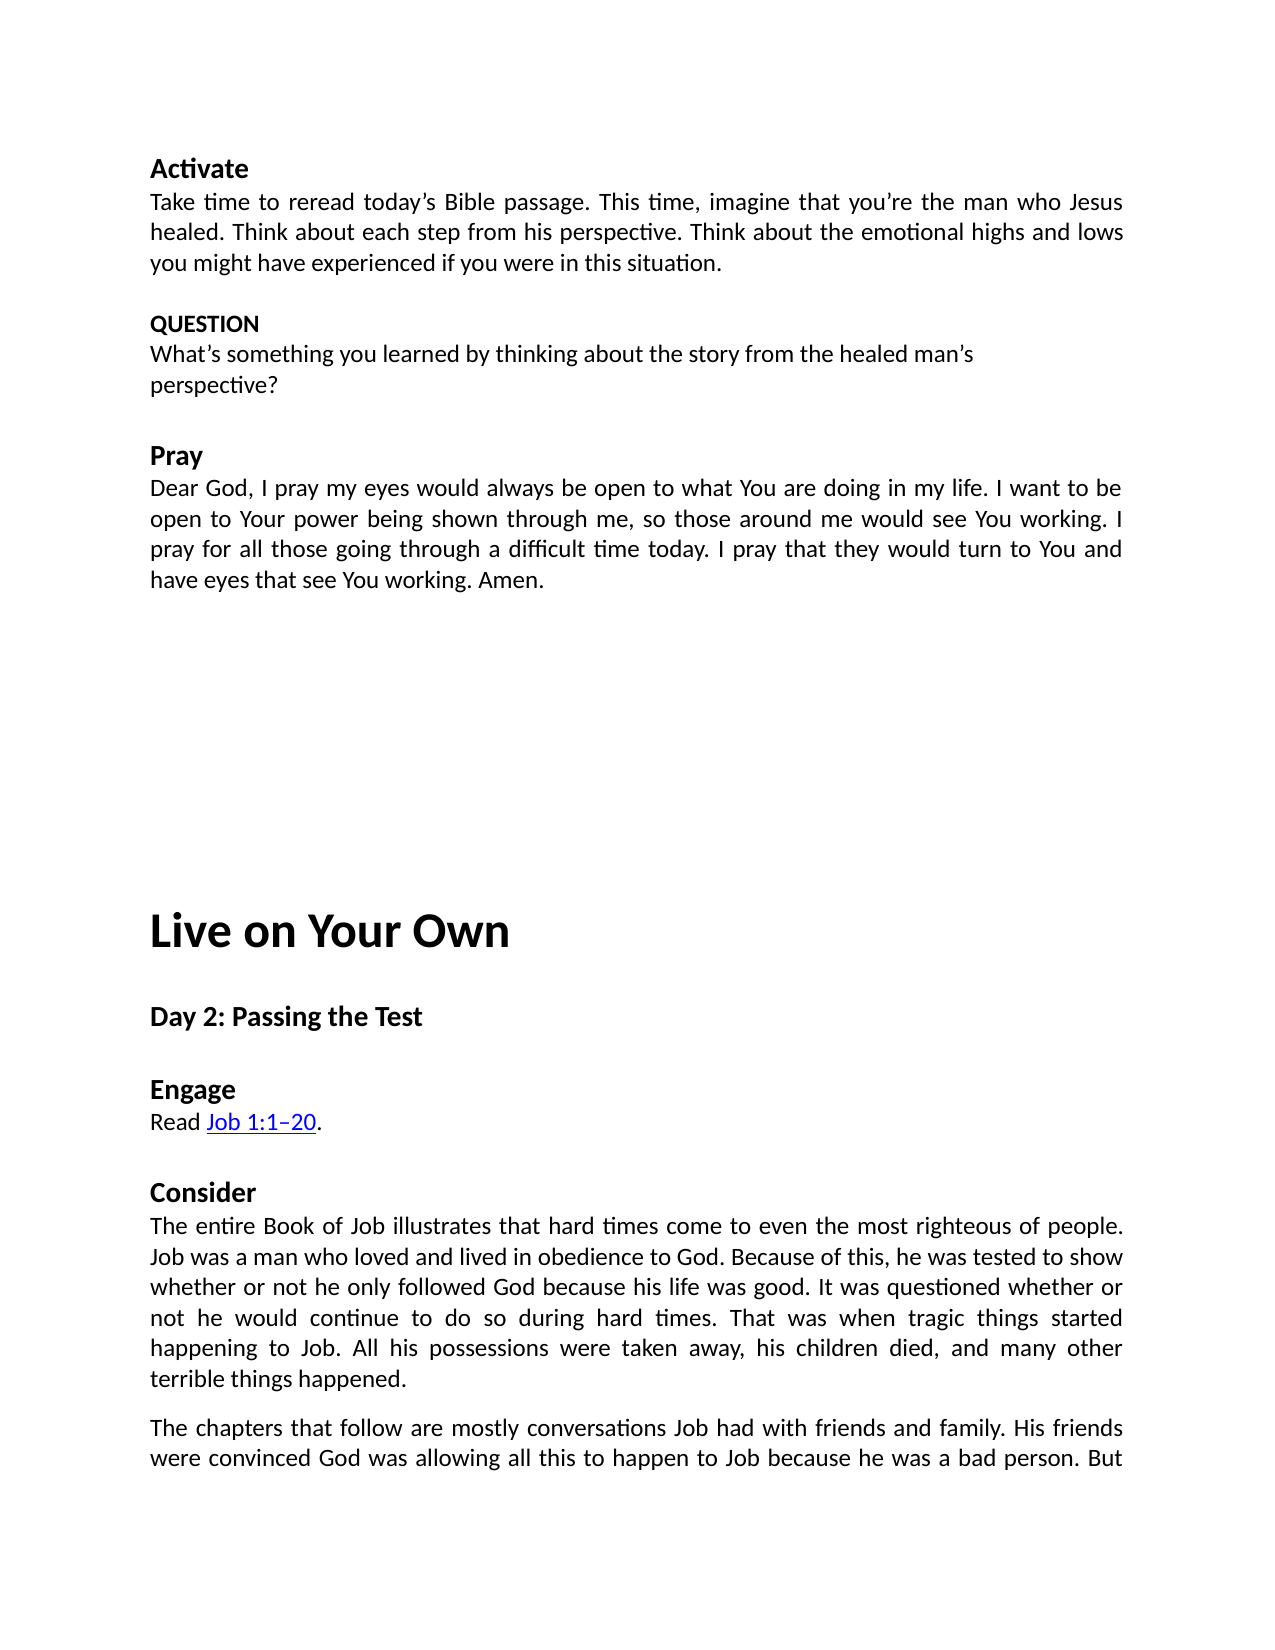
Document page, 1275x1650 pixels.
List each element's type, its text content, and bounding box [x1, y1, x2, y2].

table_header QUESTION What’s something you learned by thinking about the story from the healed man’s perspective? [150, 277, 1050, 399]
text Dear God, I pray my eyes would always be open to what You are doing in my life. I want to be open to Your power being shown through me, so those around me would see You working. I pray for all those going through a difficult time today. I pray that they would turn to You and have eyes that see You working. Amen. [150, 472, 1125, 594]
text Read Job 1:1–20. [150, 1107, 1125, 1137]
text Consider [150, 1174, 1125, 1210]
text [150, 1412, 1125, 1473]
text Pray [150, 437, 1125, 472]
text The entire Book of Job illustrates that hard times come to even the most righteous of people. Job was a man who loved and lived in obedience to God. Because of this, he was tested to show whether or not he only followed God because his life was good. It was questioned whether or not he would continue to do so during hard times. That was when tragic things started happening to Job. All his possessions were taken away, his children died, and many other terrible things happened. [150, 1210, 1125, 1393]
text Take time to reread today’s Bible passage. This time, imagine that you’re the man who Jesus healed. Think about each step from his perspective. Think about the emotional highs and lows you might have experienced if you were in this situation. [150, 186, 1125, 277]
text Live on Your Own [150, 899, 1125, 960]
text Day 2: Passing the Test [150, 998, 1125, 1033]
text Engage [150, 1071, 1125, 1107]
text Activate [150, 150, 1125, 186]
